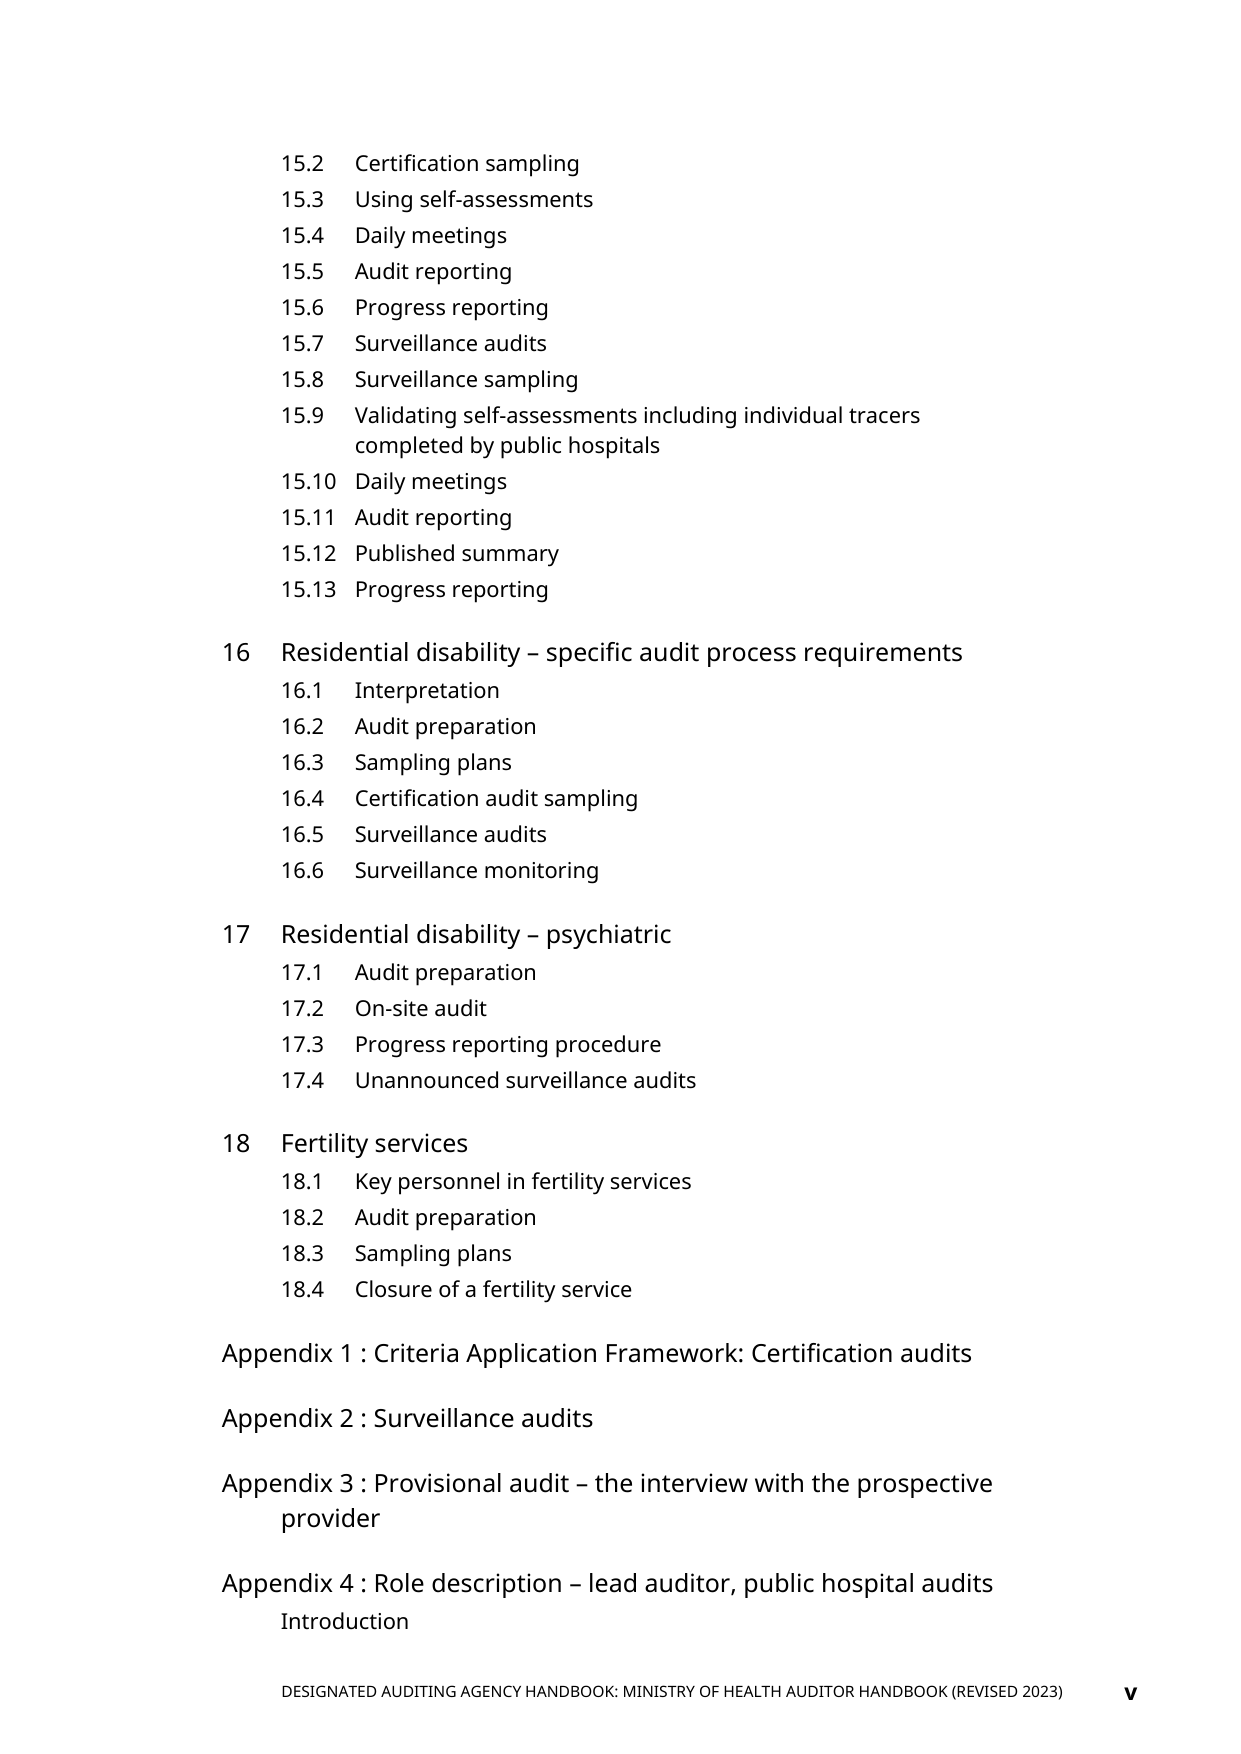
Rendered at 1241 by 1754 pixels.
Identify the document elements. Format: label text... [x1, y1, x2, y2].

text 15.6 Progress reporting 81 [281, 292, 1004, 322]
text Appendix 2 : Surveillance audits 108 [222, 1401, 1004, 1435]
text Appendix 1 : Criteria Application Framework: Certification audits 98 [222, 1336, 1004, 1369]
text 17 Residential disability – psychiatric 92 [222, 917, 1004, 951]
text 18.1 Key personnel in fertility services 95 [281, 1166, 1004, 1196]
text Appendix 4 : Role description – lead auditor, public hospital audits 113 [222, 1566, 1004, 1599]
text 15.10 Daily meetings 85 [281, 466, 1004, 496]
text Appendix 3 : Provisional audit – the interview with the prospective provider 111 [222, 1466, 1004, 1534]
text 15.12 Published summary 85 [281, 538, 1004, 568]
text 18 Fertility services 95 [222, 1126, 1004, 1160]
text 18.4 Closure of a fertility service 97 [281, 1274, 1004, 1304]
text 15.3 Using self-assessments 80 [281, 184, 1004, 213]
text 15.13 Progress reporting 86 [281, 574, 1004, 604]
text 15.5 Audit reporting 81 [281, 256, 1004, 286]
text 16.4 Certification audit sampling 89 [281, 783, 1004, 813]
text 15.7 Surveillance audits 81 [281, 328, 1004, 358]
text 18.3 Sampling plans 97 [281, 1238, 1004, 1268]
text Introduction 113 [281, 1606, 1004, 1636]
text 16.5 Surveillance audits 90 [281, 819, 1004, 849]
text 18.2 Audit preparation 96 [281, 1202, 1004, 1232]
text 15.8 Surveillance sampling 82 [281, 364, 1004, 394]
text 17.1 Audit preparation 92 [281, 957, 1004, 987]
text 15.4 Daily meetings 81 [281, 220, 1004, 249]
text 17.3 Progress reporting procedure 94 [281, 1029, 1004, 1059]
text 17.2 On-site audit 93 [281, 993, 1004, 1023]
text 15.2 Certification sampling 76 [281, 148, 1004, 177]
text 15.11 Audit reporting 85 [281, 502, 1004, 532]
text 17.4 Unannounced surveillance audits 94 [281, 1065, 1004, 1095]
text 15.9 Validating self-assessments including individual tracers completed by public hospitals 85 [281, 400, 1004, 459]
text 16 Residential disability – specific audit process requirements 87 [222, 635, 1004, 669]
text 16.1 Interpretation 87 [281, 675, 1004, 705]
text 16.6 Surveillance monitoring 90 [281, 856, 1004, 885]
text 16.2 Audit preparation 87 [281, 711, 1004, 741]
text 16.3 Sampling plans 87 [281, 747, 1004, 777]
